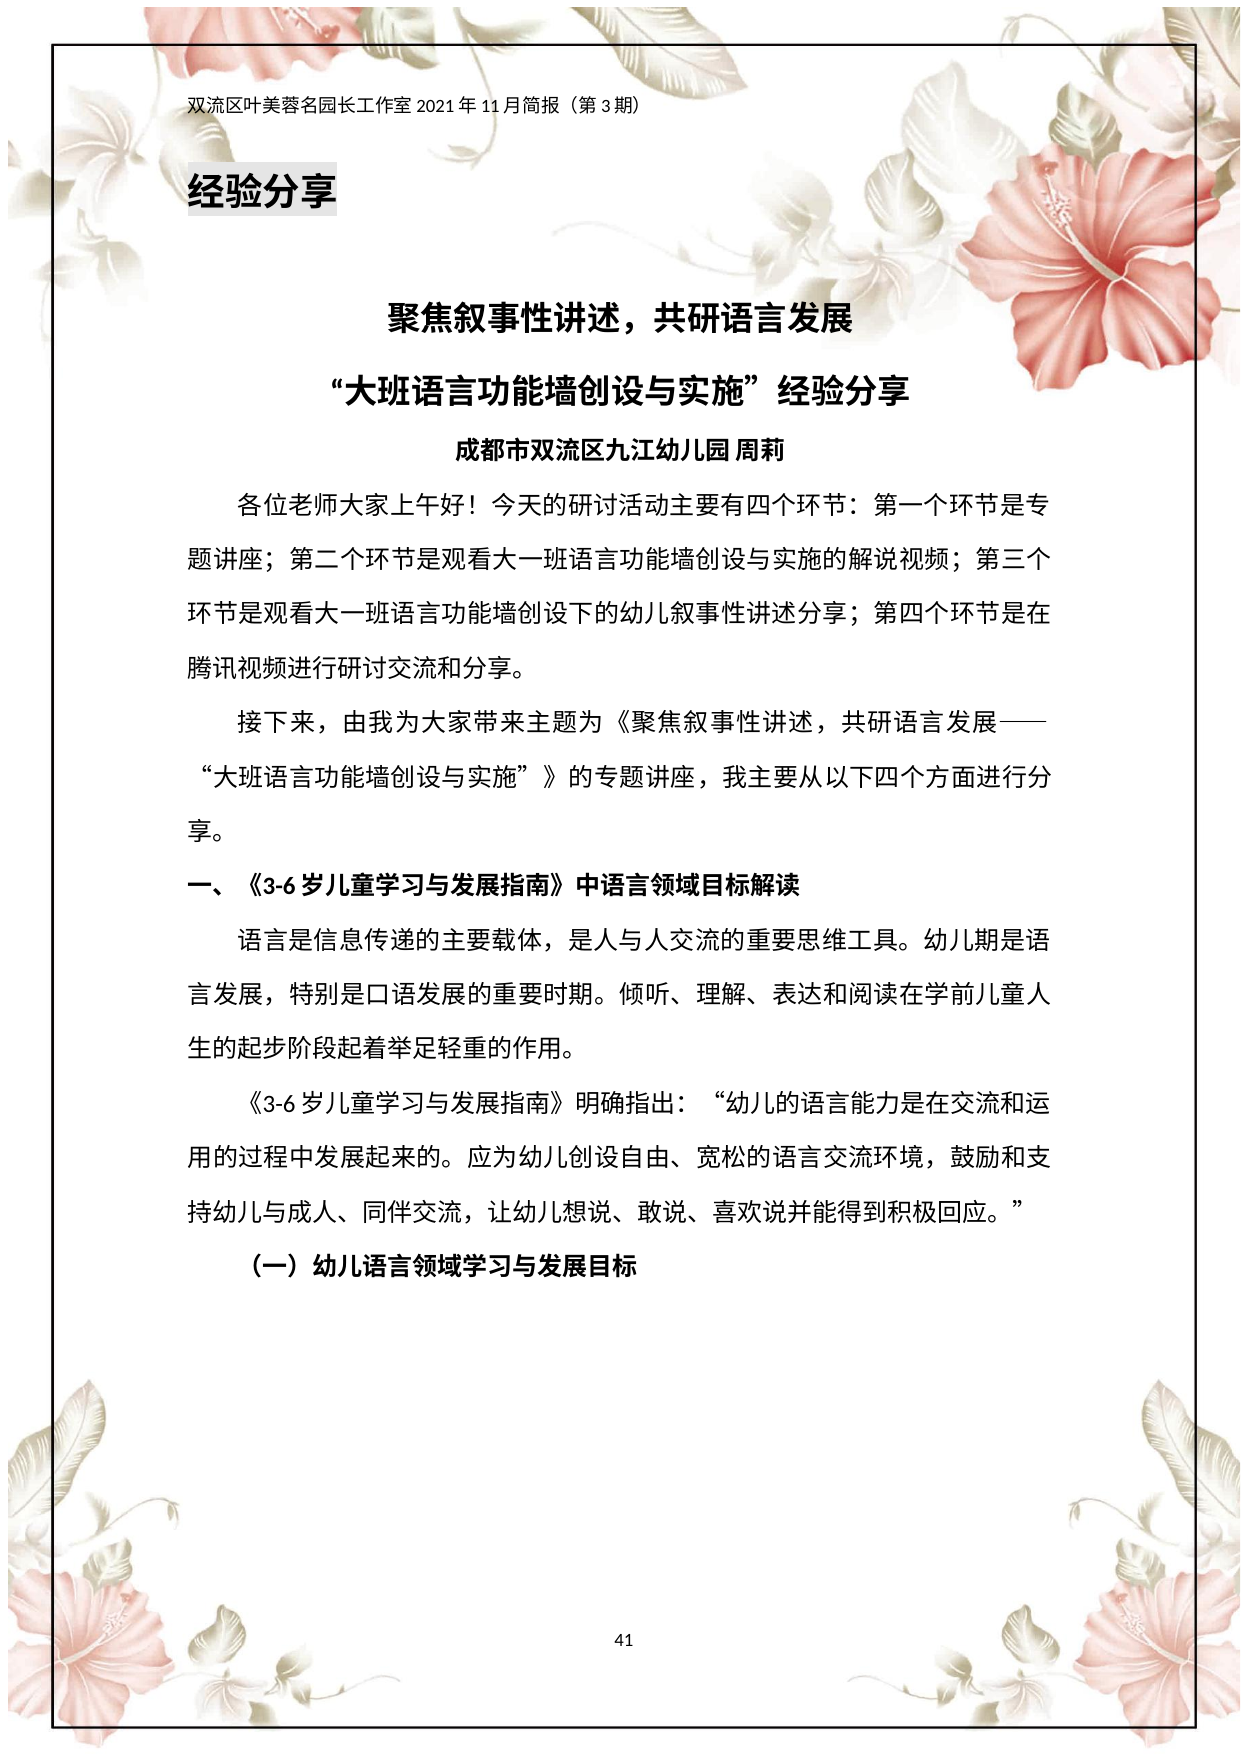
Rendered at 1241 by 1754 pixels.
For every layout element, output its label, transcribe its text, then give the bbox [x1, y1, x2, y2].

text 经验分享 [337, 162, 1053, 216]
text 各位老师大家上午好！今天的研讨活动主要有四个环节：第一个环节是专题讲座；第二个环节是观看大一班语言功能墙创设与实施的解说视频；第三个环节是观看大一班语言功能墙创设下的幼儿叙事性讲述分享；第四个环节是在腾讯视频进行研讨交流和分享。 [187, 485, 1053, 684]
text 《3-6岁儿童学习与发展指南》明确指出：“幼儿的语言能力是在交流和运用的过程中发展起来的。应为幼儿创设自由、宽松的语言交流环境，鼓励和支持幼儿与成人、同伴交流，让幼儿想说、敢说、喜欢说并能得到积极回应。” [187, 1083, 1053, 1228]
picture [8, 7, 1241, 1754]
text 接下来，由我为大家带来主题为《聚焦叙事性讲述，共研语言发展——“大班语言功能墙创设与实施”》的专题讲座，我主要从以下四个方面进行分享。 [187, 703, 1053, 848]
text 语言是信息传递的主要载体，是人与人交流的重要思维工具。幼儿期是语言发展，特别是口语发展的重要时期。倾听、理解、表达和阅读在学前儿童人生的起步阶段起着举足轻重的作用。 [187, 920, 1053, 1065]
text （一）幼儿语言领域学习与发展目标 [187, 1246, 1053, 1283]
text 聚焦叙事性讲述，共研语言发展 [187, 292, 1053, 340]
text “大班语言功能墙创设与实施”经验分享 成都市双流区九江幼儿园 周莉 [187, 364, 1053, 467]
text 一、《3-6岁儿童学习与发展指南》中语言领域目标解读 [187, 866, 1053, 902]
